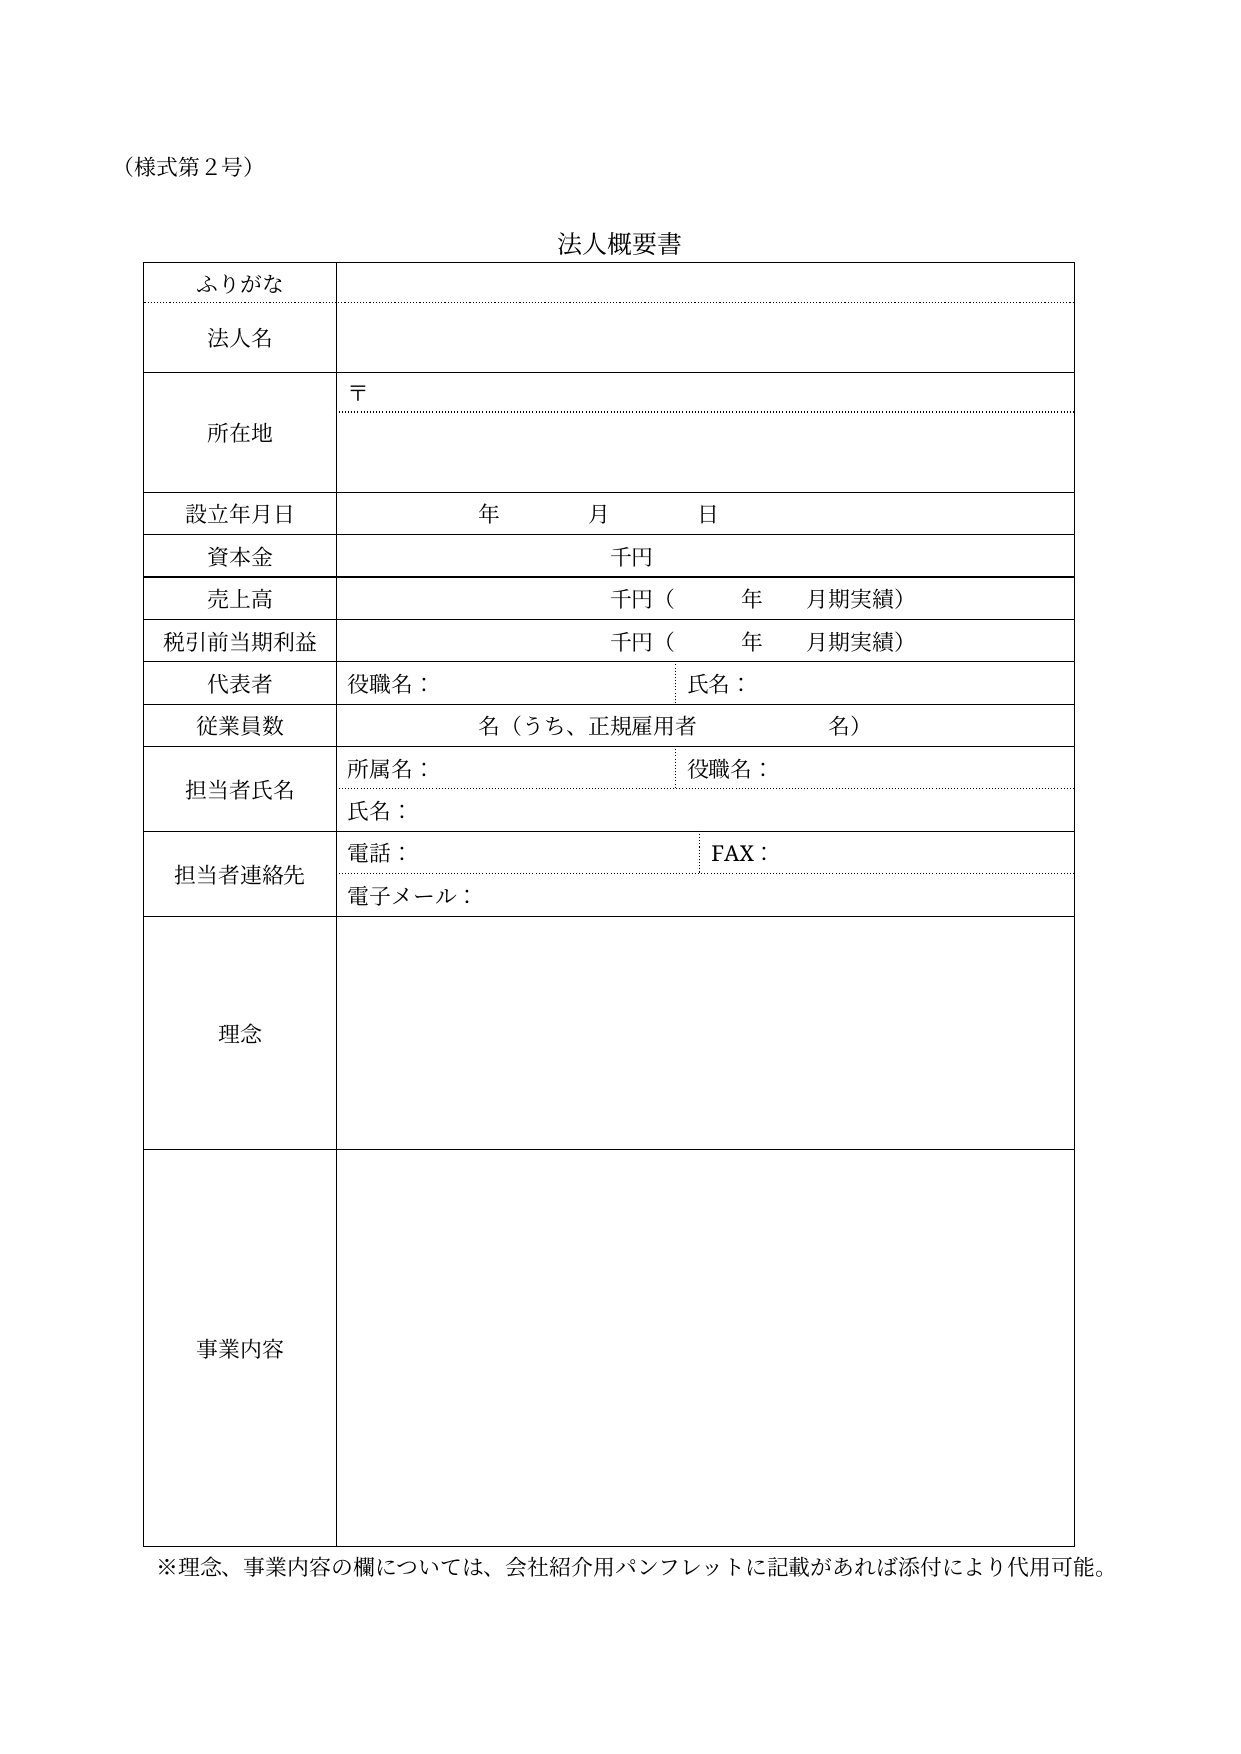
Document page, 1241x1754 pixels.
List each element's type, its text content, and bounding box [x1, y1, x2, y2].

text 法人概要書 [112, 224, 1128, 262]
table_cell 役職名： [337, 662, 676, 703]
table_cell 電子メール： [337, 873, 1074, 916]
table_cell 年 月 日 [337, 493, 1074, 534]
table_cell [337, 1150, 1074, 1546]
table_cell 千円（ 年 月期実績） [337, 620, 1074, 661]
table_cell 設立年月日 [144, 493, 336, 534]
table_cell 従業員数 [144, 705, 336, 746]
table_cell [337, 411, 1074, 492]
table_cell 千円（ 年 月期実績） [337, 578, 1074, 619]
table_cell 代表者 [144, 662, 336, 703]
table_cell 所在地 [144, 373, 336, 492]
table_cell 資本金 [144, 535, 336, 576]
table_cell 電話： [337, 832, 700, 873]
table_cell 所属名： [337, 747, 676, 788]
table_cell 理念 [144, 917, 336, 1148]
table_cell FAX： [700, 832, 1074, 873]
table_cell 氏名： [676, 662, 1074, 703]
table_cell 千円 [337, 535, 1074, 576]
text （様式第２号） [112, 147, 1128, 185]
table_cell 担当者氏名 [144, 747, 336, 831]
table_cell [337, 302, 1074, 372]
table_cell 税引前当期利益 [144, 620, 336, 661]
table_cell 氏名： [337, 788, 1074, 831]
table_cell 担当者連絡先 [144, 832, 336, 916]
table_cell 法人名 [144, 302, 336, 372]
table_cell 〒 [337, 373, 1074, 411]
table_cell 事業内容 [144, 1150, 336, 1546]
text ※理念、事業内容の欄については、会社紹介用パンフレットに記載があれば添付により代用可能。 [112, 1547, 1128, 1586]
table_cell 役職名： [676, 747, 1074, 788]
table_cell 売上高 [144, 578, 336, 619]
table_header ふりがな [144, 263, 336, 302]
table_header [337, 263, 1074, 302]
table_cell 名（うち、正規雇用者 名） [337, 705, 1074, 746]
table_cell [337, 917, 1074, 1148]
